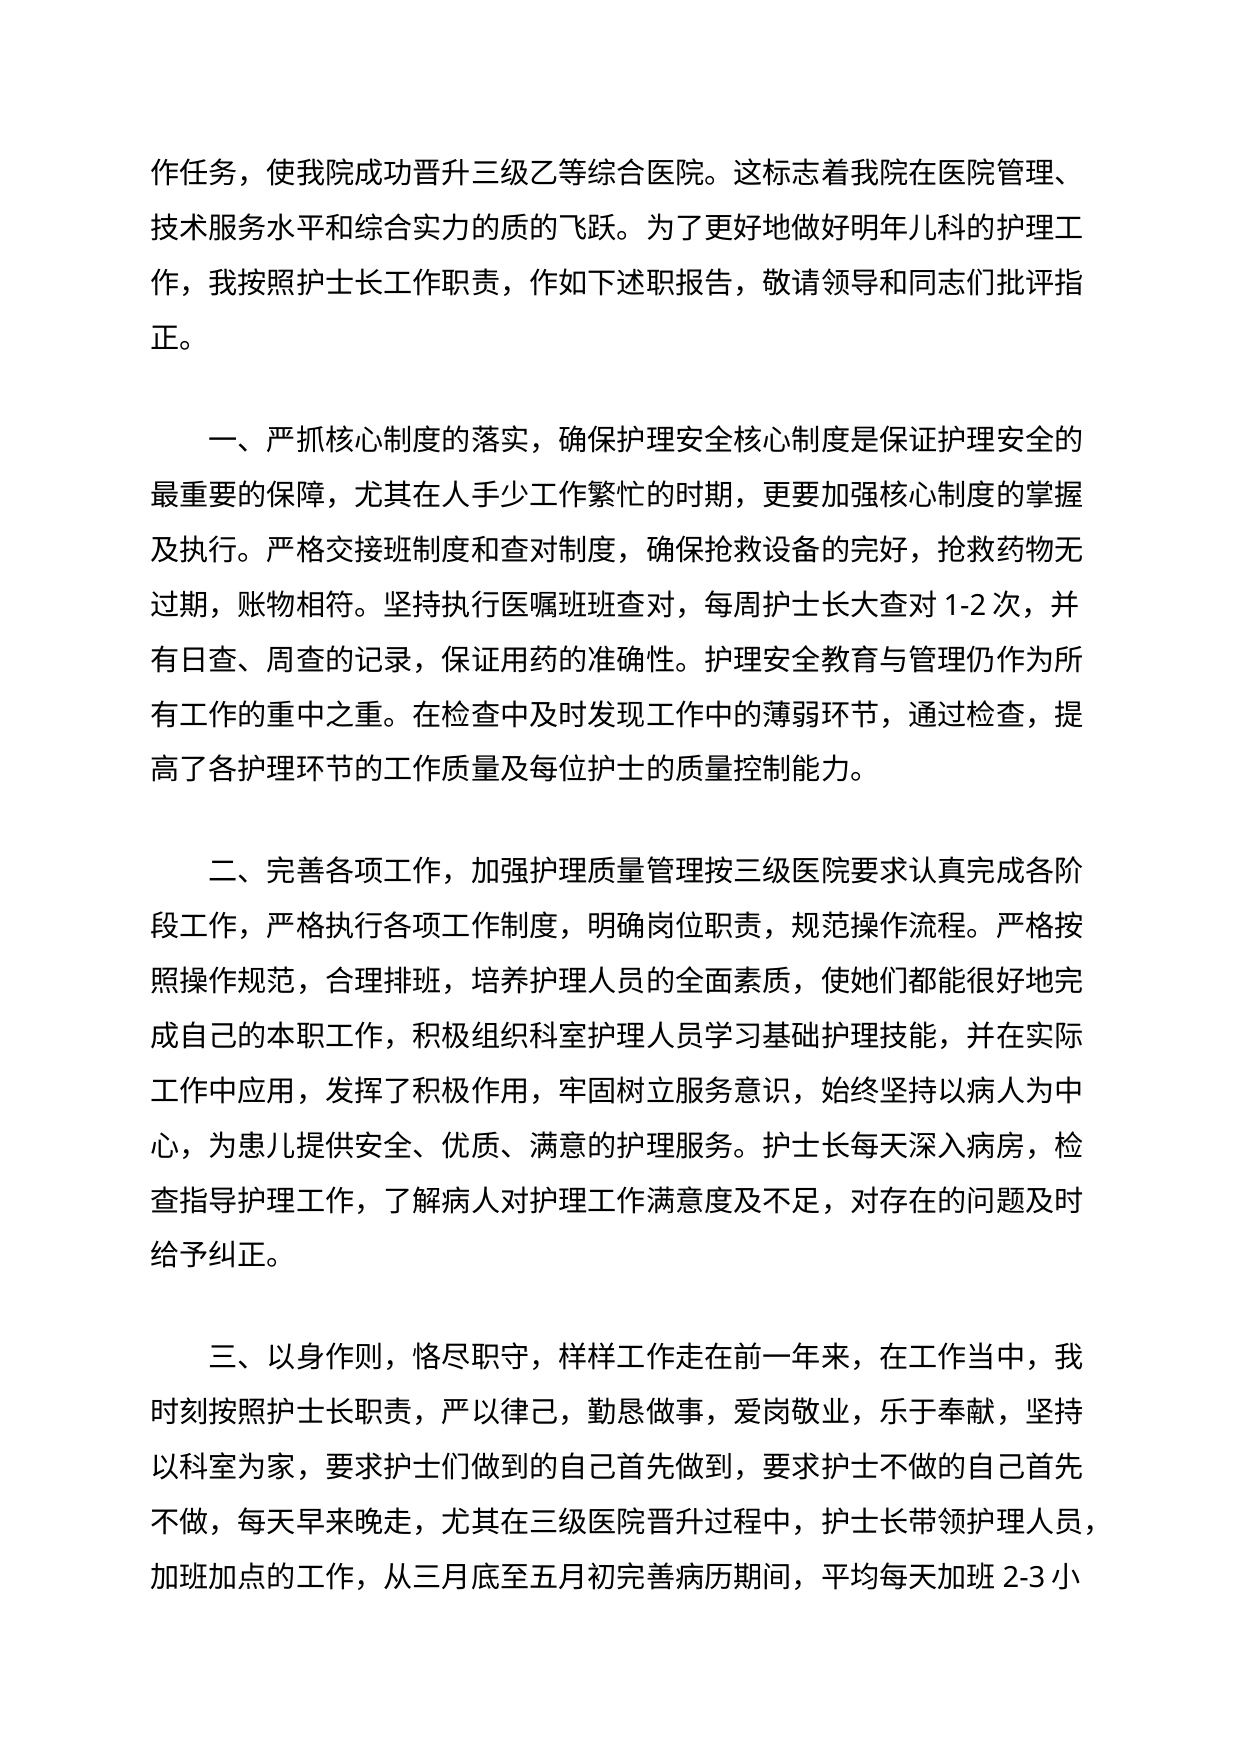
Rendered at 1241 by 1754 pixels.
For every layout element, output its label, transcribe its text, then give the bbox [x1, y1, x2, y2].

text 二、完善各项工作，加强护理质量管理按三级医院要求认真完成各阶段工作，严格执行各项工作制度，明确岗位职责，规范操作流程。严格按照操作规范，合理排班，培养护理人员的全面素质，使她们都能很好地完成自己的本职工作，积极组织科室护理人员学习基础护理技能，并在实际工作中应用，发挥了积极作用，牢固树立服务意识，始终坚持以病人为中心，为患儿提供安全、优质、满意的护理服务。护士长每天深入病房，检查指导护理工作，了解病人对护理工作满意度及不足，对存在的问题及时给予纠正。 [150, 848, 1090, 1274]
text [150, 150, 1090, 357]
text 一、严抓核心制度的落实，确保护理安全核心制度是保证护理安全的最重要的保障，尤其在人手少工作繁忙的时期，更要加强核心制度的掌握及执行。严格交接班制度和查对制度，确保抢救设备的完好，抢救药物无过期，账物相符。坚持执行医嘱班班查对，每周护士长大查对1-2次，并有日查、周查的记录，保证用药的准确性。护理安全教育与管理仍作为所有工作的重中之重。在检查中及时发现工作中的薄弱环节，通过检查，提高了各护理环节的工作质量及每位护士的质量控制能力。 [150, 416, 1090, 788]
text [150, 1334, 1090, 1596]
